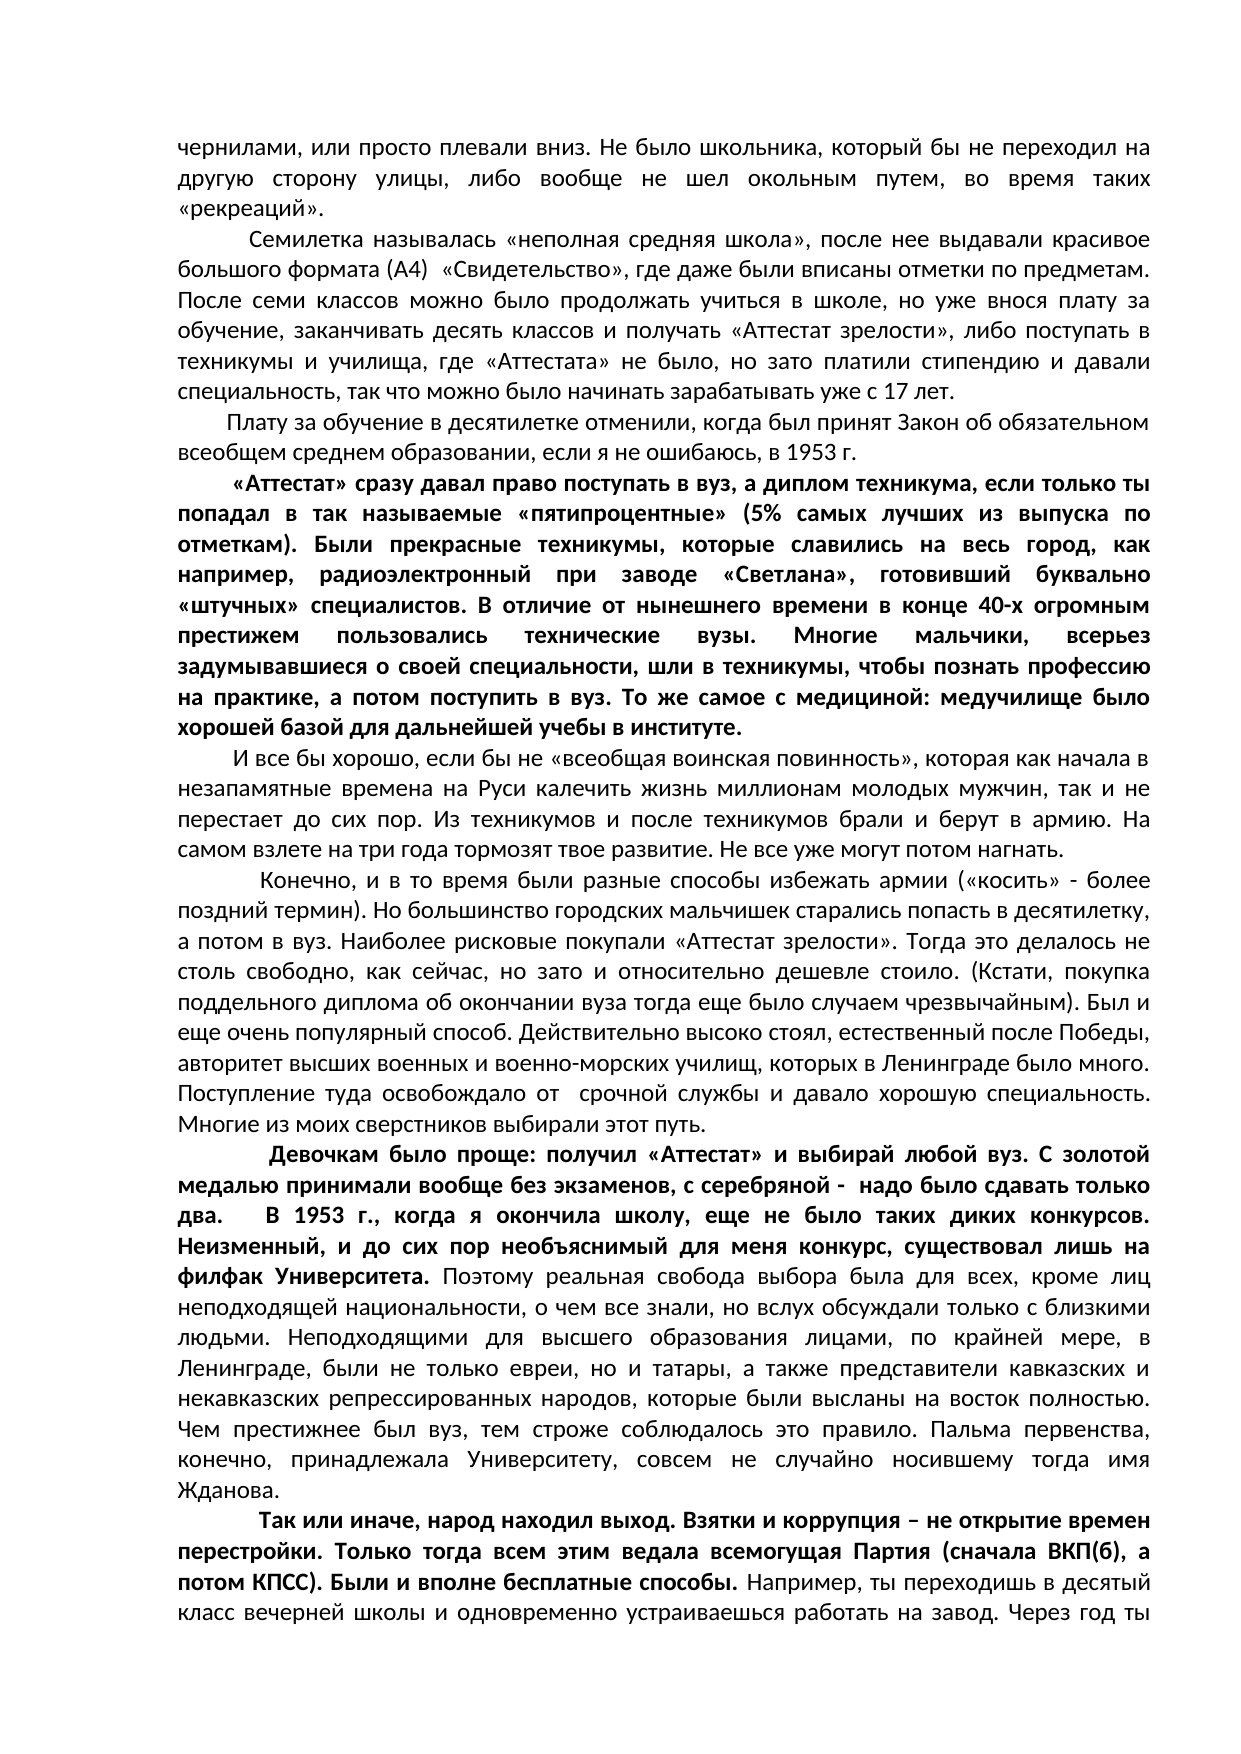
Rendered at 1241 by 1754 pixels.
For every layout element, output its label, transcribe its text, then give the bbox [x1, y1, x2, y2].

text И все бы хорошо, если бы не «всеобщая воинская повинность», которая как начала в незапамятные времена на Руси калечить жизнь миллионам молодых мужчин, так и не перестает до сих пор. Из техникумов и после техникумов брали и берут в армию. На самом взлете на три года тормозят твое развитие. Не все уже могут потом нагнать. [177, 742, 1152, 864]
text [177, 131, 1152, 223]
text Конечно, и в то время были разные способы избежать армии («косить» - более поздний термин). Но большинство городских мальчишек старались попасть в десятилетку, а потом в вуз. Наиболее рисковые покупали «Аттестат зрелости». Тогда это делалось не столь свободно, как сейчас, но зато и относительно дешевле стоило. (Кстати, покупка поддельного диплома об окончании вуза тогда еще было случаем чрезвычайным). Был и еще очень популярный способ. Действительно высоко стоял, естественный после Победы, авторитет высших военных и военно-морских училищ, которых в Ленинграде было много. Поступление туда освобождало от срочной службы и давало хорошую специальность. Многие из моих сверстников выбирали этот путь. [177, 864, 1152, 1138]
text Семилетка называлась «неполная средняя школа», после нее выдавали красивое большого формата (А4) «Свидетельство», где даже были вписаны отметки по предметам. После семи классов можно было продолжать учиться в школе, но уже внося плату за обучение, заканчивать десять классов и получать «Аттестат зрелости», либо поступать в техникумы и училища, где «Аттестата» не было, но зато платили стипендию и давали специальность, так что можно было начинать зарабатывать уже с 17 лет. [177, 223, 1152, 406]
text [177, 1505, 1152, 1627]
text Плату за обучение в десятилетке отменили, когда был принят Закон об обязательном всеобщем среднем образовании, если я не ошибаюсь, в 1953 г. [177, 406, 1152, 467]
text «Аттестат» сразу давал право поступать в вуз, а диплом техникума, если только ты попадал в так называемые «пятипроцентные» (5% самых лучших из выпуска по отметкам). Были прекрасные техникумы, которые славились на весь город, как например, радиоэлектронный при заводе «Светлана», готовивший буквально «штучных» специалистов. В отличие от нынешнего времени в конце 40-х огромным престижем пользовались технические вузы. Многие мальчики, всерьез задумывавшиеся о своей специальности, шли в техникумы, чтобы познать профессию на практике, а потом поступить в вуз. То же самое с медициной: медучилище было хорошей базой для дальнейшей учебы в институте. [177, 467, 1152, 742]
text Девочкам было проще: получил «Аттестат» и выбирай любой вуз. С золотой медалью принимали вообще без экзаменов, с серебряной - надо было сдавать только два. В 1953 г., когда я окончила школу, еще не было таких диких конкурсов. Неизменный, и до сих пор необъяснимый для меня конкурс, существовал лишь на филфак Университета. Поэтому реальная свобода выбора была для всех, кроме лиц неподходящей национальности, о чем все знали, но вслух обсуждали только с близкими людьми. Неподходящими для высшего образования лицами, по крайней мере, в Ленинграде, были не только евреи, но и татары, а также представители кавказских и некавказских репрессированных народов, которые были высланы на восток полностью. Чем престижнее был вуз, тем строже соблюдалось это правило. Пальма первенства, конечно, принадлежала Университету, совсем не случайно носившему тогда имя Жданова. [177, 1138, 1152, 1505]
